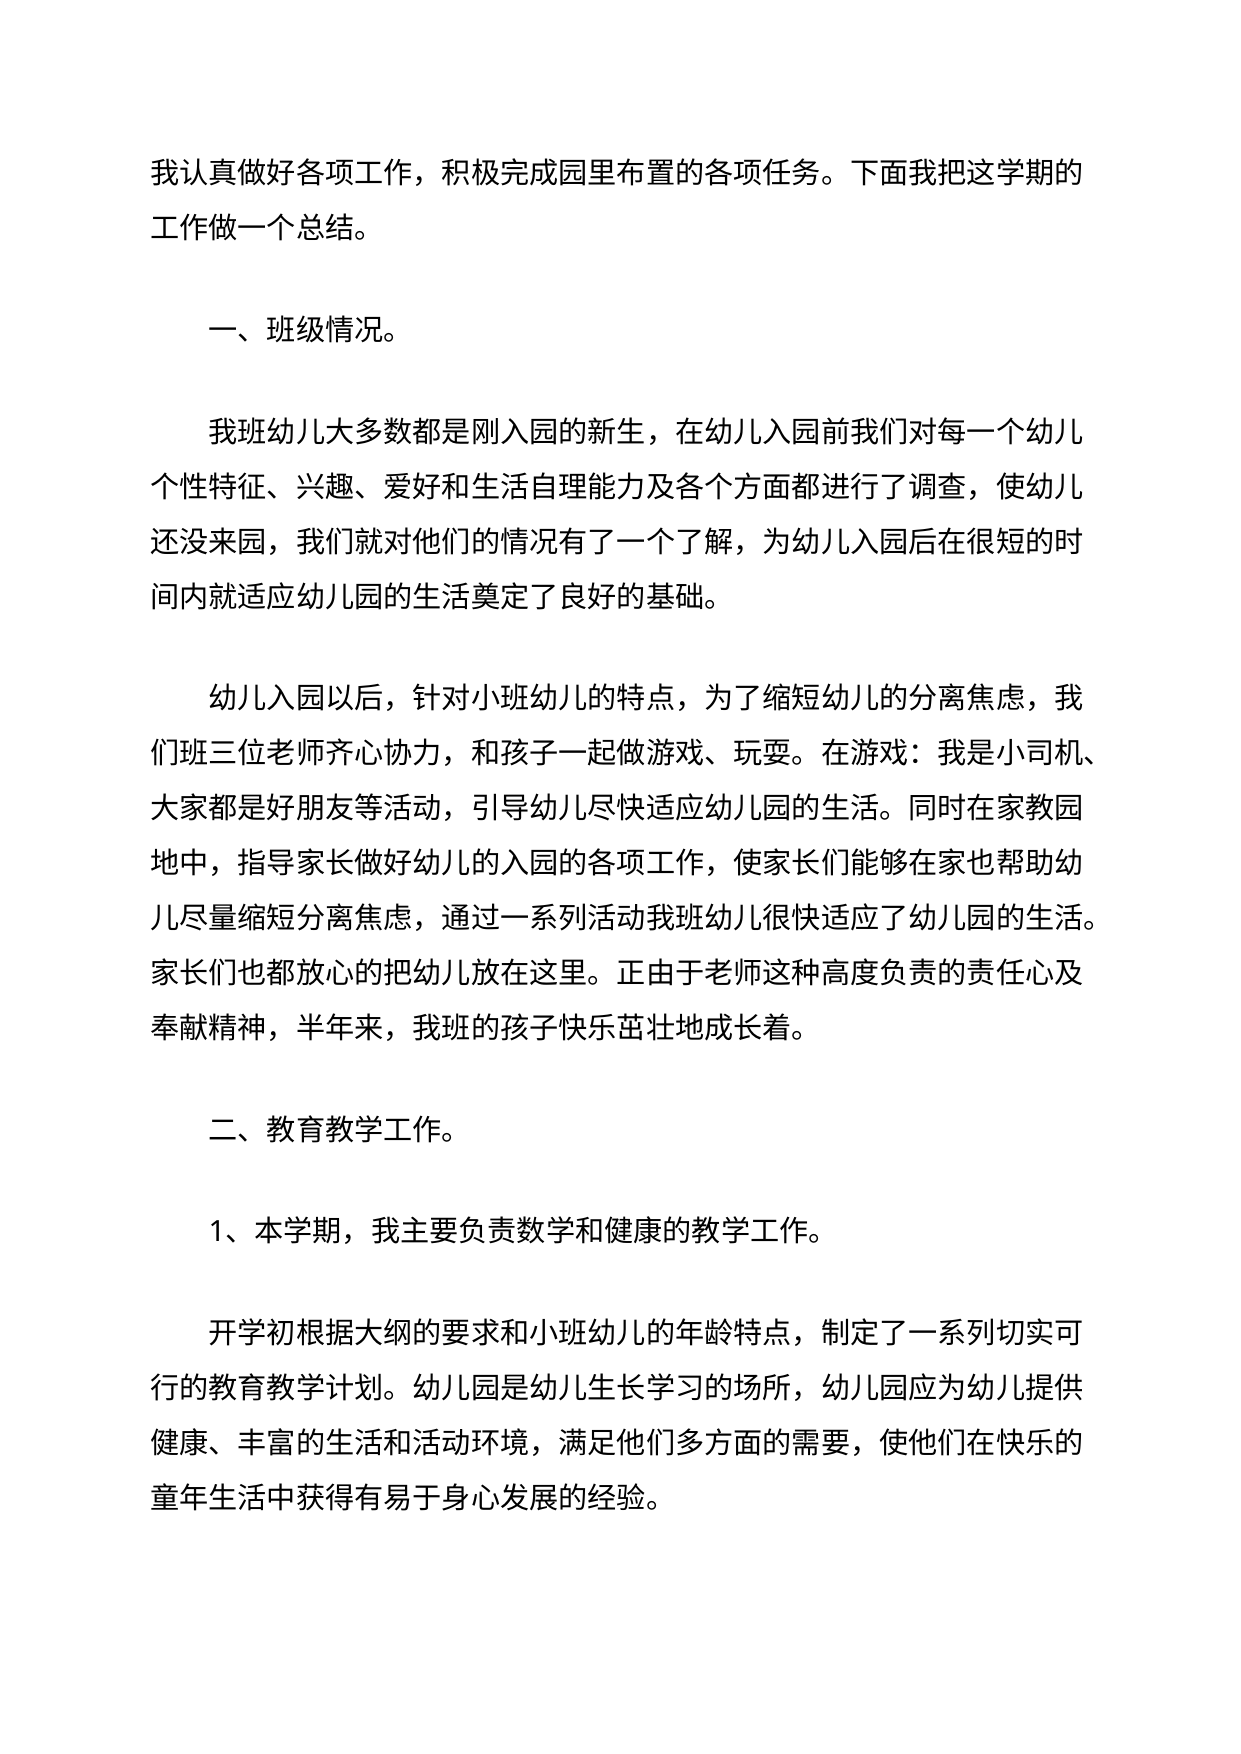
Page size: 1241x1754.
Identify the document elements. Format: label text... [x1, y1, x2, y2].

text 一、班级情况。 [150, 307, 1090, 349]
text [150, 150, 1090, 247]
text 幼儿入园以后，针对小班幼儿的特点，为了缩短幼儿的分离焦虑，我们班三位老师齐心协力，和孩子一起做游戏、玩耍。在游戏：我是小司机、大家都是好朋友等活动，引导幼儿尽快适应幼儿园的生活。同时在家教园地中，指导家长做好幼儿的入园的各项工作，使家长们能够在家也帮助幼儿尽量缩短分离焦虑，通过一系列活动我班幼儿很快适应了幼儿园的生活。家长们也都放心的把幼儿放在这里。正由于老师这种高度负责的责任心及奉献精神，半年来，我班的孩子快乐茁壮地成长着。 [150, 675, 1090, 1047]
text 开学初根据大纲的要求和小班幼儿的年龄特点，制定了一系列切实可行的教育教学计划。幼儿园是幼儿生长学习的场所，幼儿园应为幼儿提供健康、丰富的生活和活动环境，满足他们多方面的需要，使他们在快乐的童年生活中获得有易于身心发展的经验。 [150, 1310, 1090, 1517]
text 二、教育教学工作。 [150, 1106, 1090, 1148]
text 1、本学期，我主要负责数学和健康的教学工作。 [150, 1208, 1090, 1250]
text 我班幼儿大多数都是刚入园的新生，在幼儿入园前我们对每一个幼儿个性特征、兴趣、爱好和生活自理能力及各个方面都进行了调查，使幼儿还没来园，我们就对他们的情况有了一个了解，为幼儿入园后在很短的时间内就适应幼儿园的生活奠定了良好的基础。 [150, 408, 1090, 615]
